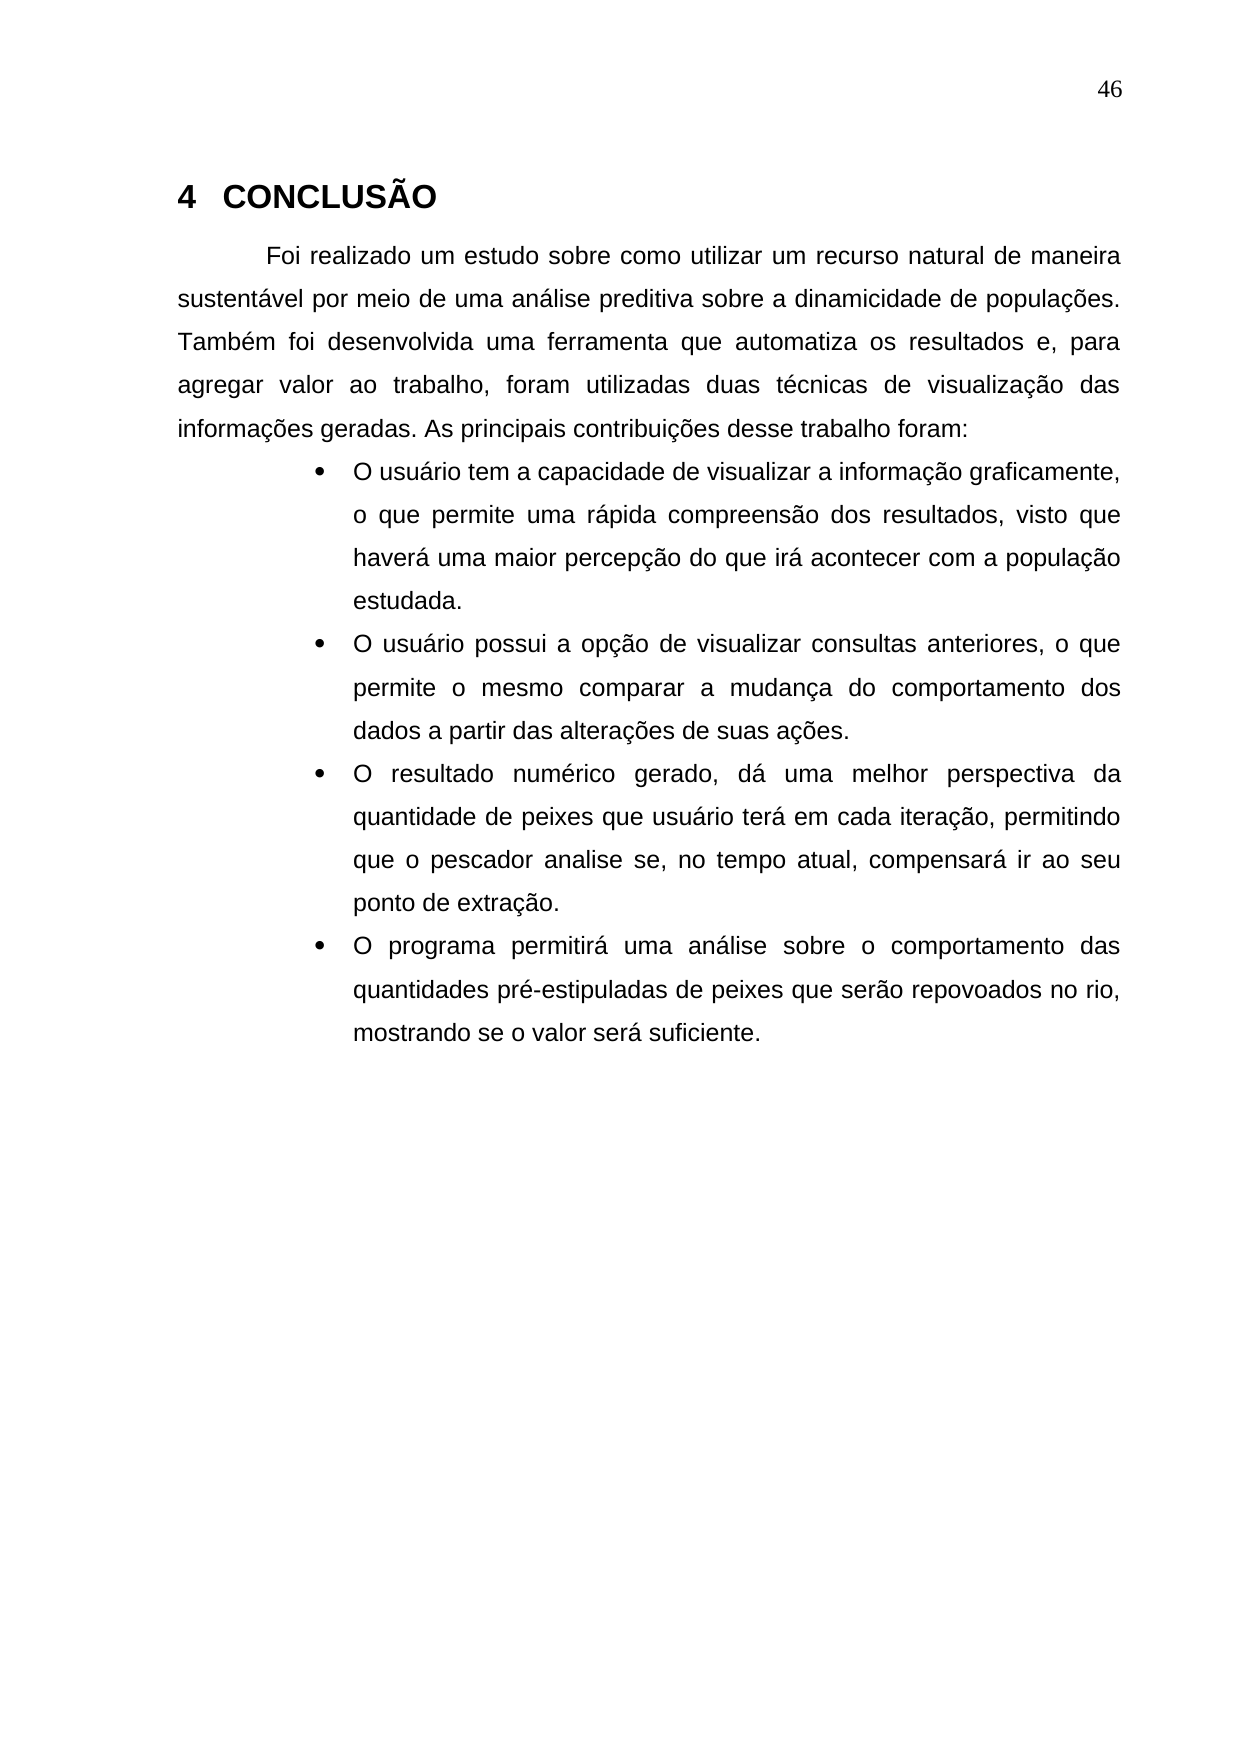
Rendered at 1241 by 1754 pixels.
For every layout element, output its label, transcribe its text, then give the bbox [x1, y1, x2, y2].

list O usuário tem a capacidade de visualizar a informação graficamente, o que permite uma rápida compreensão dos resultados, visto que haverá uma maior percepção do que irá acontecer com a população estudada. [315, 457, 1122, 615]
text Foi realizado um estudo sobre como utilizar um recurso natural de maneira sustentável por meio de uma análise preditiva sobre a dinamicidade de populações. Também foi desenvolvida uma ferramenta que automatiza os resultados e, para agregar valor ao trabalho, foram utilizadas duas técnicas de visualização das informações geradas. As principais contribuições desse trabalho foram: [177, 241, 1122, 442]
list O programa permitirá uma análise sobre o comportamento das quantidades pré-estipuladas de peixes que serão repovoados no rio, mostrando se o valor será suficiente. [315, 931, 1122, 1046]
list O usuário possui a opção de visualizar consultas anteriores, o que permite o mesmo comparar a mudança do comportamento dos dados a partir das alterações de suas ações. [315, 629, 1122, 744]
subtitle CONCLUSÃO [177, 177, 1122, 216]
list O resultado numérico gerado, dá uma melhor perspectiva da quantidade de peixes que usuário terá em cada iteração, permitindo que o pescador analise se, no tempo atual, compensará ir ao seu ponto de extração. [315, 759, 1122, 917]
